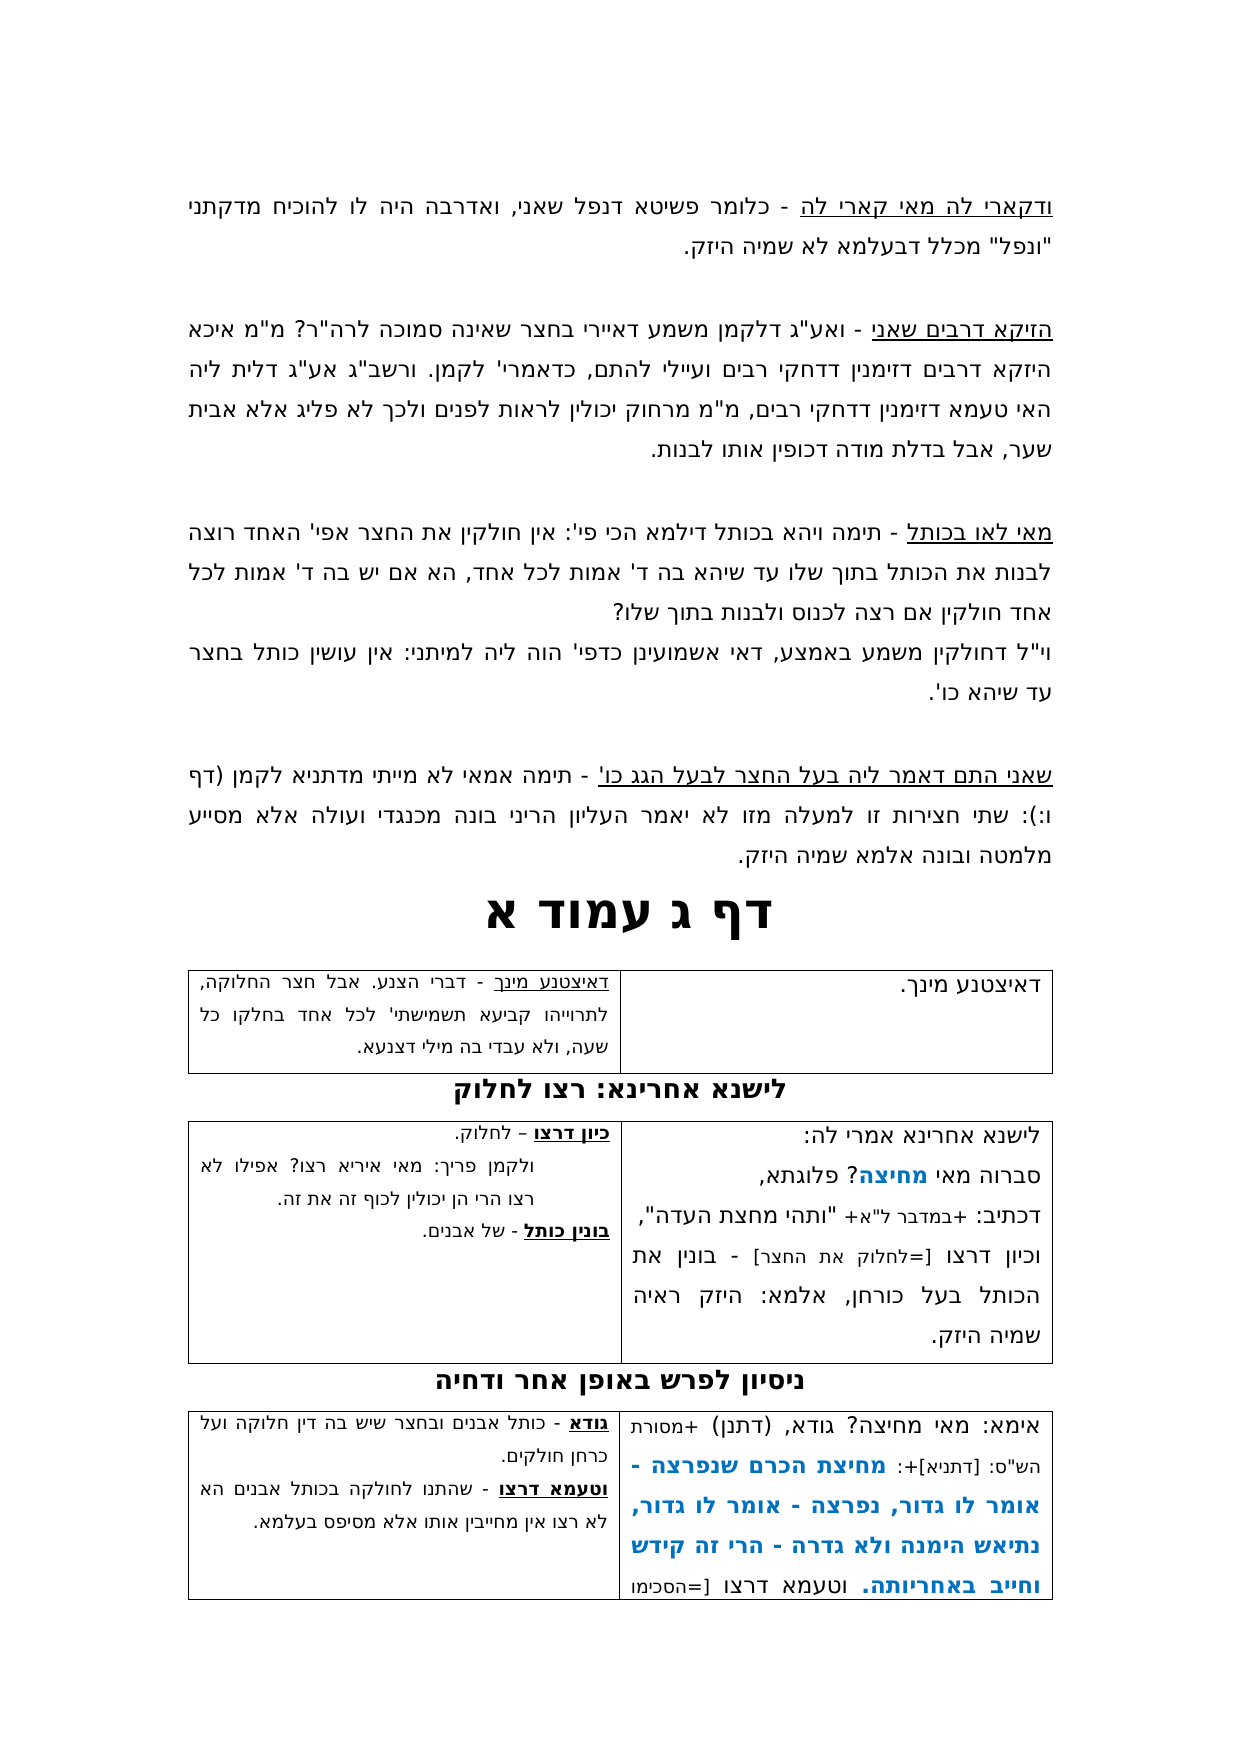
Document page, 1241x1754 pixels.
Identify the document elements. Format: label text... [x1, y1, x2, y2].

text שאני התם דאמר ליה בעל החצר לבעל הגג כו' - תימה אמאי לא מייתי מדתניא לקמן (דף ו:): שתי חצירות זו למעלה מזו לא יאמר העליון הריני בונה מכנגדי ועולה אלא מסייע מלמטה ובונה אלמא שמיה היזק. [187, 762, 1053, 869]
subtitle דף ג עמוד א [187, 882, 1053, 941]
table_header לישנא אחרינא אמרי לה: סברוה מאי מחיצה? פלוגתא, דכתיב: +במדבר ל"א+ "ותהי מחצת העדה", וכיון דרצו [=לחלוק את החצר] - בונין את הכותל בעל כורחן, אלמא: היזק ראיה שמיה היזק. [622, 1122, 1052, 1363]
text וי"ל דחולקין משמע באמצע, דאי אשמועינן כדפי' הוה ליה למיתני: אין עושין כותל בחצר עד שיהא כו'. [187, 639, 1053, 706]
table_header דאיצטנע מינך. [621, 971, 1052, 1073]
table_header דאיצטנע מינך - דברי הצנע. אבל חצר החלוקה, לתרוייהו קביעא תשמישתי' לכל אחד בחלקו כל שעה, ולא עבדי בה מילי דצנעא. [189, 971, 620, 1073]
text ודקארי לה מאי קארי לה - כלומר פשיטא דנפל שאני, ואדרבה היה לו להוכיח מדקתני "ונפל" מכלל דבעלמא לא שמיה היזק. [187, 193, 1053, 260]
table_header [189, 1412, 619, 1599]
subtitle לישנא אחרינא: רצו לחלוק [187, 1074, 1053, 1105]
text הזיקא דרבים שאני - ואע"ג דלקמן משמע דאיירי בחצר שאינה סמוכה לרה"ר? מ"מ איכא היזקא דרבים דזימנין דדחקי רבים ועיילי להתם, כדאמרי' לקמן. ורשב"ג אע"ג דלית ליה האי טעמא דזימנין דדחקי רבים, מ"מ מרחוק יכולין לראות לפנים ולכך לא פליג אלא אבית שער, אבל בדלת מודה דכופין אותו לבנות. [187, 316, 1053, 463]
subtitle ניסיון לפרש באופן אחר ודחיה [187, 1364, 1053, 1396]
table_header כיון דרצו – לחלוק. ולקמן פריך: מאי איריא רצו? אפילו לא רצו הרי הן יכולין לכוף זה את זה. בונין כותל - של אבנים. [189, 1122, 621, 1363]
text מאי לאו בכותל - תימה ויהא בכותל דילמא הכי פי': אין חולקין את החצר אפי' האחד רוצה לבנות את הכותל בתוך שלו עד שיהא בה ד' אמות לכל אחד, הא אם יש בה ד' אמות לכל אחד חולקין אם רצה לכנוס ולבנות בתוך שלו? [187, 519, 1053, 626]
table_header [620, 1412, 1052, 1599]
